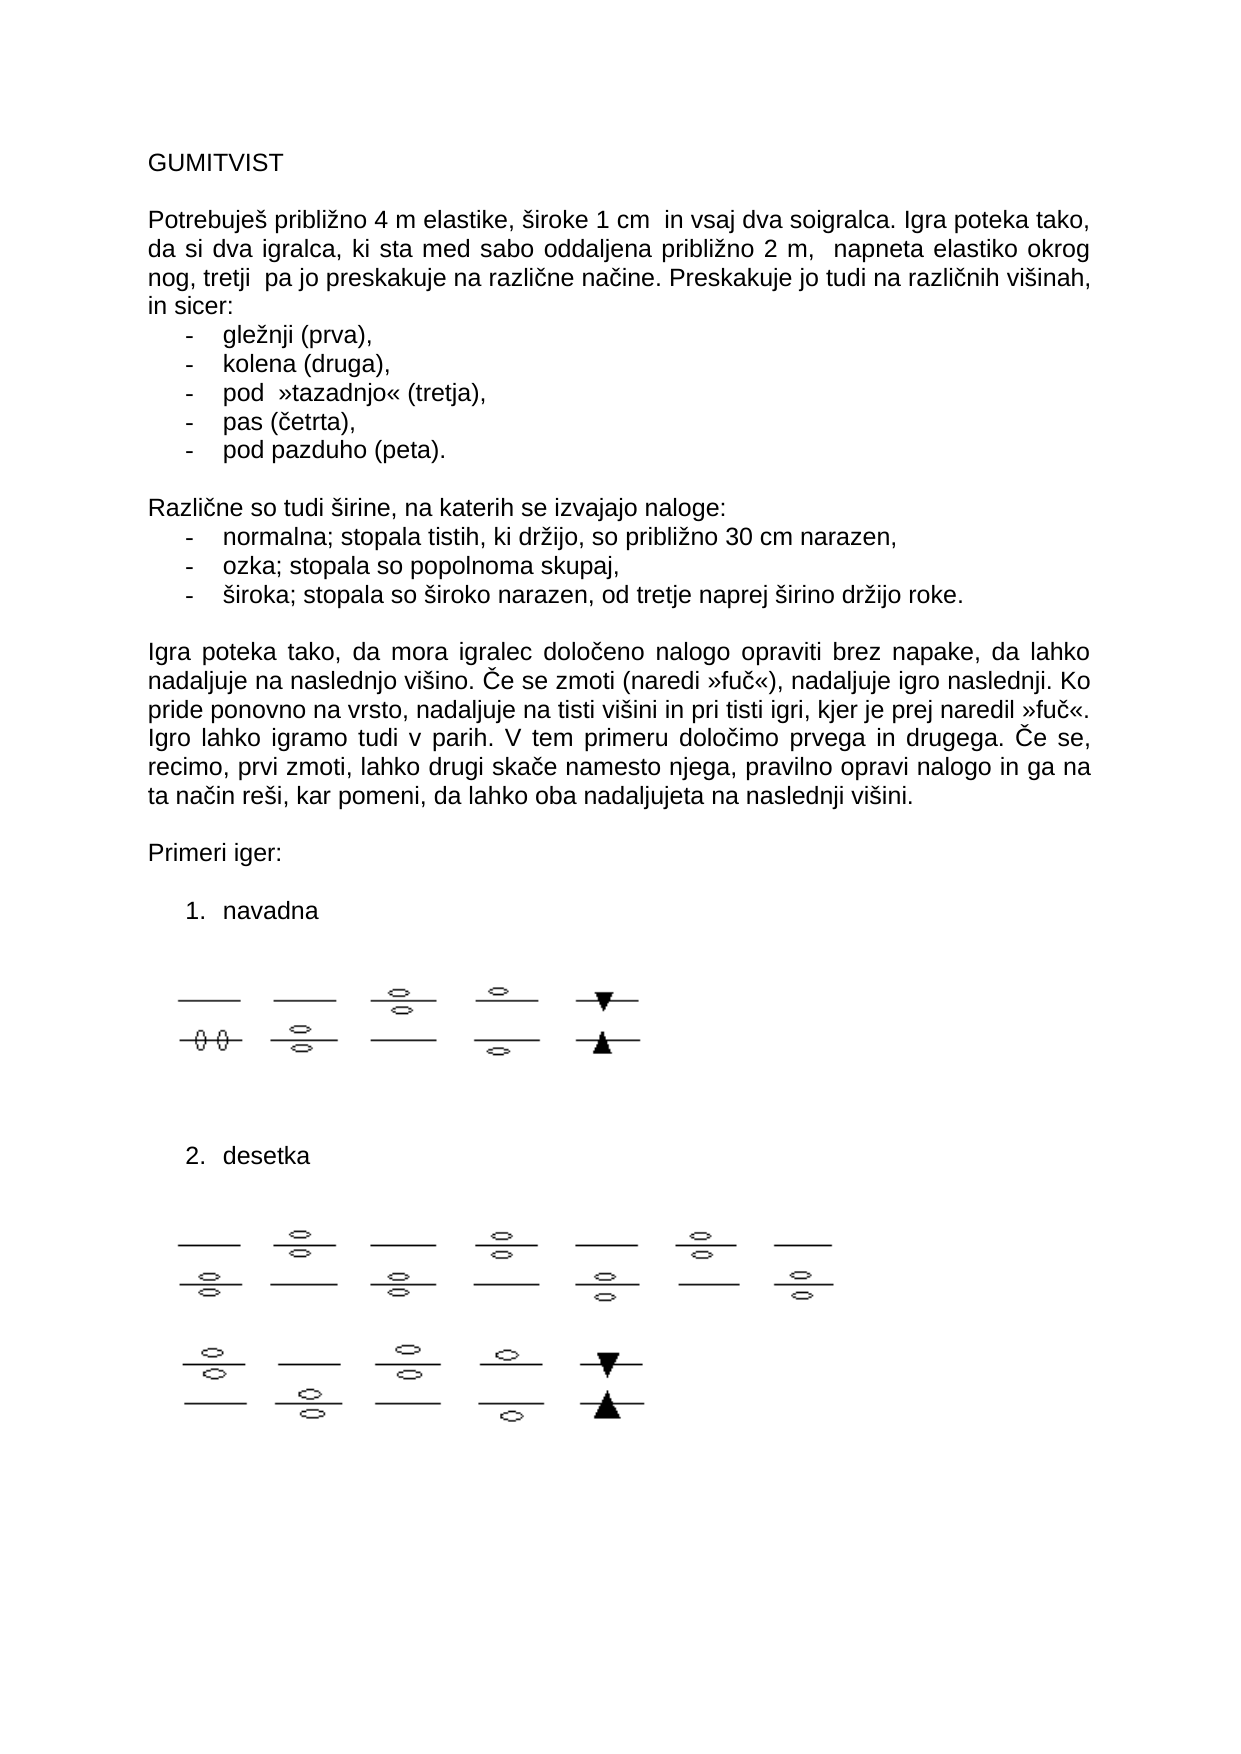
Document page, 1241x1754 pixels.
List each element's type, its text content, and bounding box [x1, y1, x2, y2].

list normalna; stopala tistih, ki držijo, so približno narazen, [185, 522, 1093, 551]
text Igra poteka tako, da mora igralec določeno nalogo opraviti brez napake, da lahko nadaljuje na naslednjo višino. Če se zmoti (naredi »fuč«), nadaljuje igro naslednji. Ko pride ponovno na vrsto, nadaljuje na tisti višini in pri tisti igri, kjer je prej naredil »fuč«. Igro lahko igramo tudi v parih. V tem primeru določimo prvega in drugega. Če se, recimo, prvi zmoti, lahko drugi skače namesto njega, pravilno opravi nalogo in ga na ta način reši, kar pomeni, da lahko oba nadaljujeta na naslednji višini. [148, 637, 1093, 810]
text Potrebuješ približno 4 m elastike, široke in vsaj dva soigralca. Igra poteka tako, da si dva igralca, ki sta med sabo oddaljena približno , napneta elastiko okrog nog, tretji pa jo preskakuje na različne načine. Preskakuje jo tudi na različnih višinah, in sicer: [148, 205, 1093, 320]
picture [147, 953, 689, 1084]
list ozka; stopala so popolnoma skupaj, [185, 551, 1093, 579]
text Primeri iger: [148, 838, 1093, 867]
list pod »tazadnjo« (tretja), [185, 378, 1093, 407]
list široka; stopala so široko narazen, od tretje naprej širino držijo roke. [185, 579, 1093, 608]
list gležnji (prva), [185, 320, 1093, 349]
list pas (četrta), [185, 407, 1093, 436]
list kolena (druga), [185, 349, 1093, 378]
list pod pazduho (peta). [185, 436, 1093, 464]
picture [147, 1198, 948, 1494]
text GUMITVIST [148, 148, 1093, 176]
list desetka [185, 1141, 1093, 1169]
list navadna [185, 896, 1093, 925]
text Različne so tudi širine, na katerih se izvajajo naloge: [148, 493, 1093, 522]
